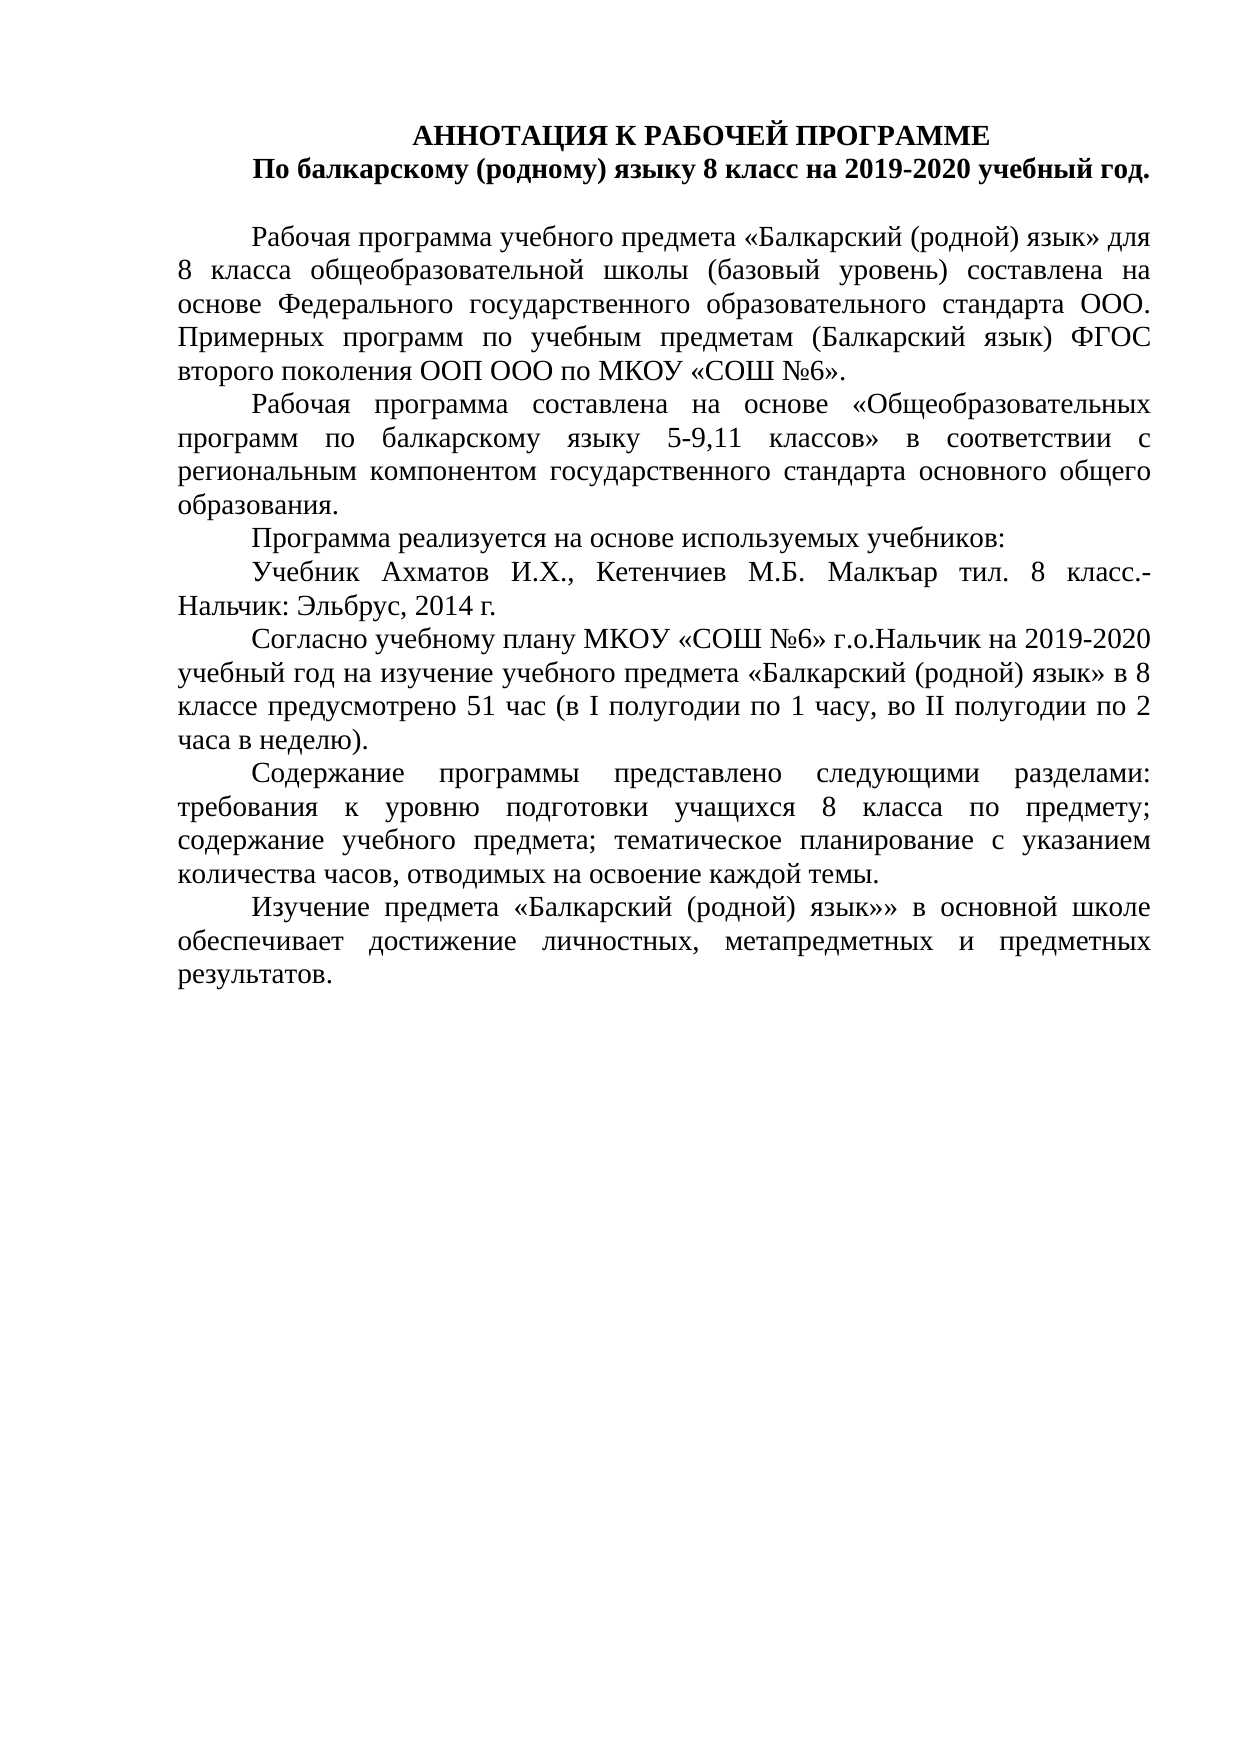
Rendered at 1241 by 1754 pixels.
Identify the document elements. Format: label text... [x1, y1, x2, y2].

text Изучение предмета «Балкарский (родной) язык»» в основной школе обеспечивает достижение личностных, метапредметных и предметных результатов. [177, 889, 1152, 990]
text АННОТАЦИЯ К РАБОЧЕЙ ПРОГРАММЕ [177, 118, 1152, 152]
text Рабочая программа учебного предмета «Балкарский (родной) язык» для 8 класса общеобразовательной школы (базовый уровень) составлена на основе Федерального государственного образовательного стандарта ООО. Примерных программ по учебным предметам (Балкарский язык) ФГОС второго поколения ООП ООО по МКОУ «СОШ №6». [177, 219, 1152, 386]
text Рабочая программа составлена на основе «Общеобразовательных программ по балкарскому языку 5-9,11 классов» в соответствии с региональным компонентом государственного стандарта основного общего образования. [177, 386, 1152, 521]
text По балкарскому (родному) языку 8 класс на 2019-2020 учебный год. [177, 152, 1152, 185]
text Согласно учебному плану МКОУ «СОШ №6» г.о.Нальчик на 2019-2020 учебный год на изучение учебного предмета «Балкарский (родной) язык» в 8 классе предусмотрено 51 час (в I полугодии по 1 часу, во II полугодии по 2 часа в неделю). [177, 621, 1152, 755]
text Учебник Ахматов И.Х., Кетенчиев М.Б. Малкъар тил. 8 класс.- Нальчик: Эльбрус, 2014 г. [177, 554, 1152, 621]
text Программа реализуется на основе используемых учебников: [177, 521, 1152, 554]
text Содержание программы представлено следующими разделами: требования к уровню подготовки учащихся 8 класса по предмету; содержание учебного предмета; тематическое планирование с указанием количества часов, отводимых на освоение каждой темы. [177, 755, 1152, 889]
